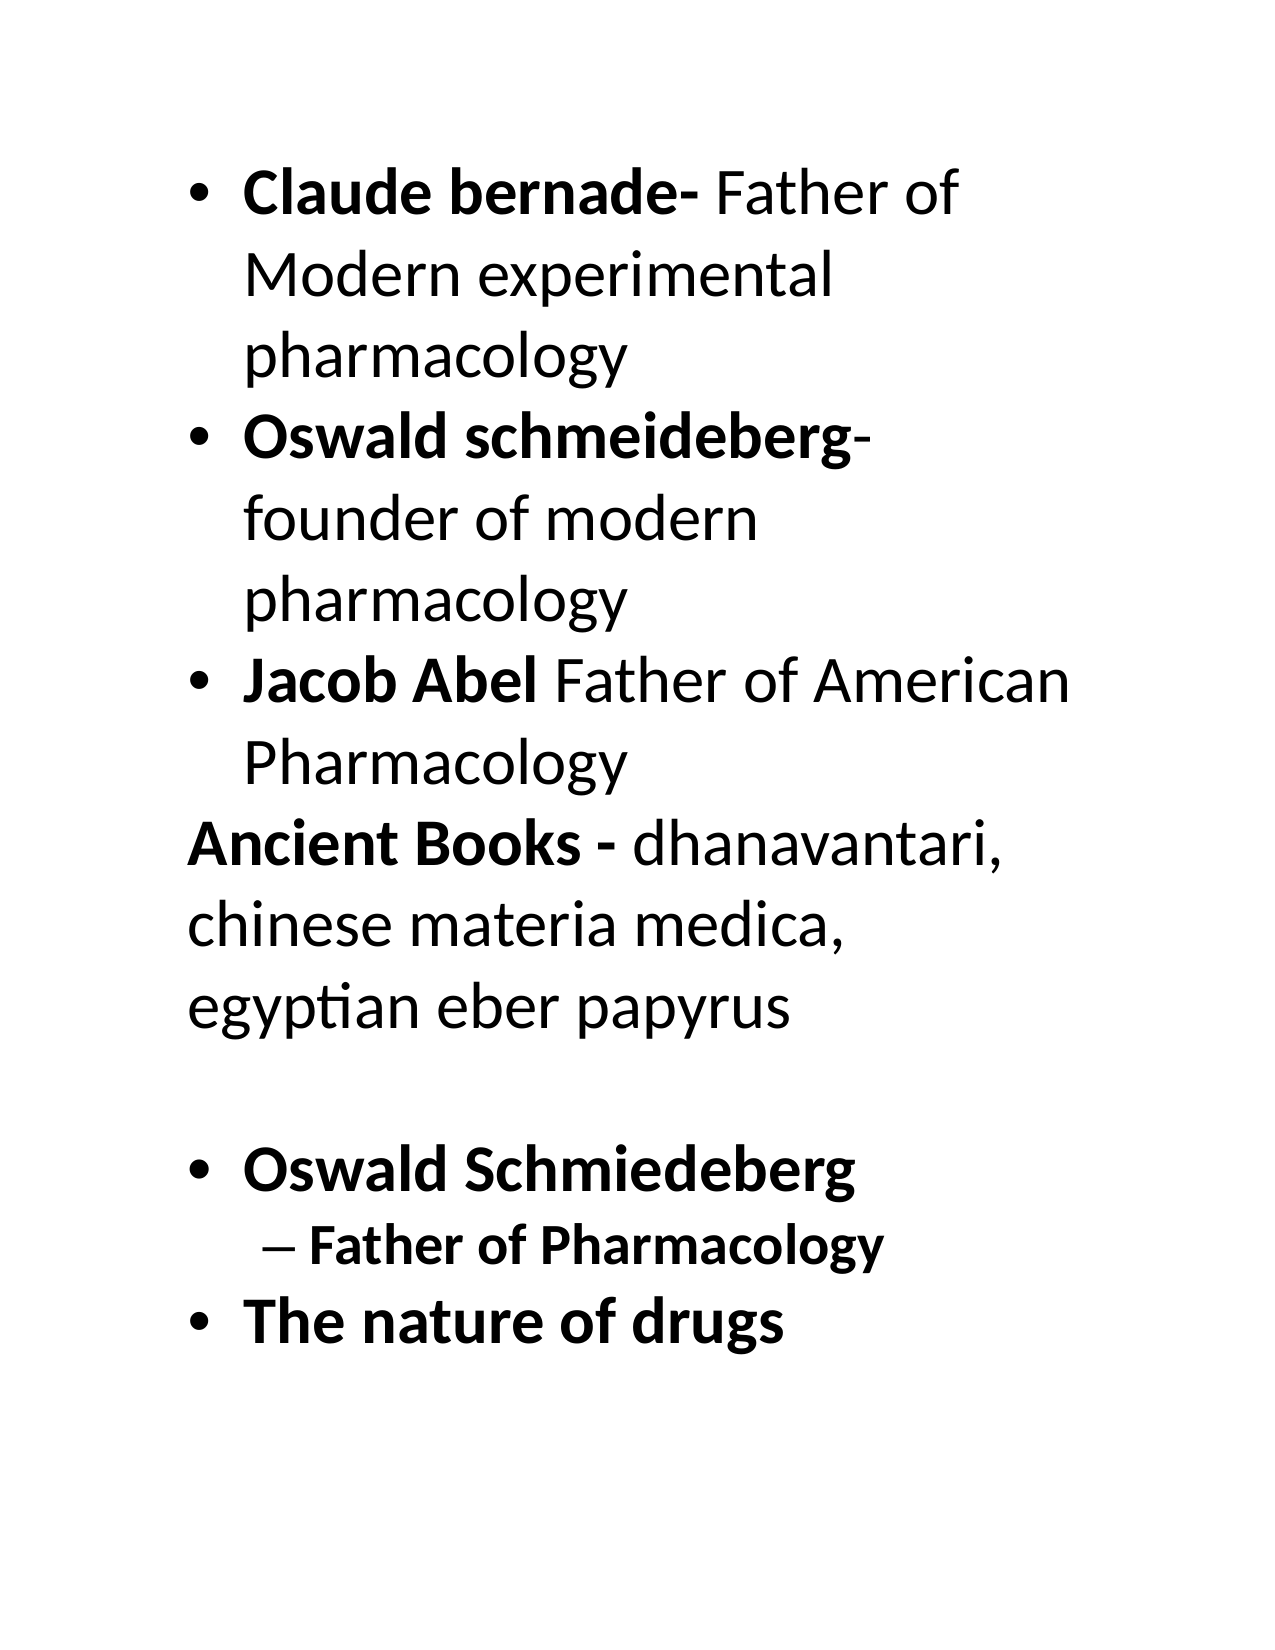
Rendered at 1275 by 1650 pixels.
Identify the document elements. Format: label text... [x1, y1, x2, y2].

list Jacob Abel Father of American Pharmacology [187, 638, 1087, 801]
list The nature of drugs [187, 1279, 1087, 1360]
list Claude bernade- Father of Modern experimental pharmacology [187, 150, 1087, 394]
list Oswald schmeideberg- founder of modern pharmacology [187, 394, 1087, 638]
list Oswald Schmiedeberg [187, 1126, 1087, 1208]
list Father of Pharmacology [262, 1208, 1087, 1279]
text Ancient Books - dhanavantari, chinese materia medica, egyptian eber papyrus [187, 801, 1087, 1045]
